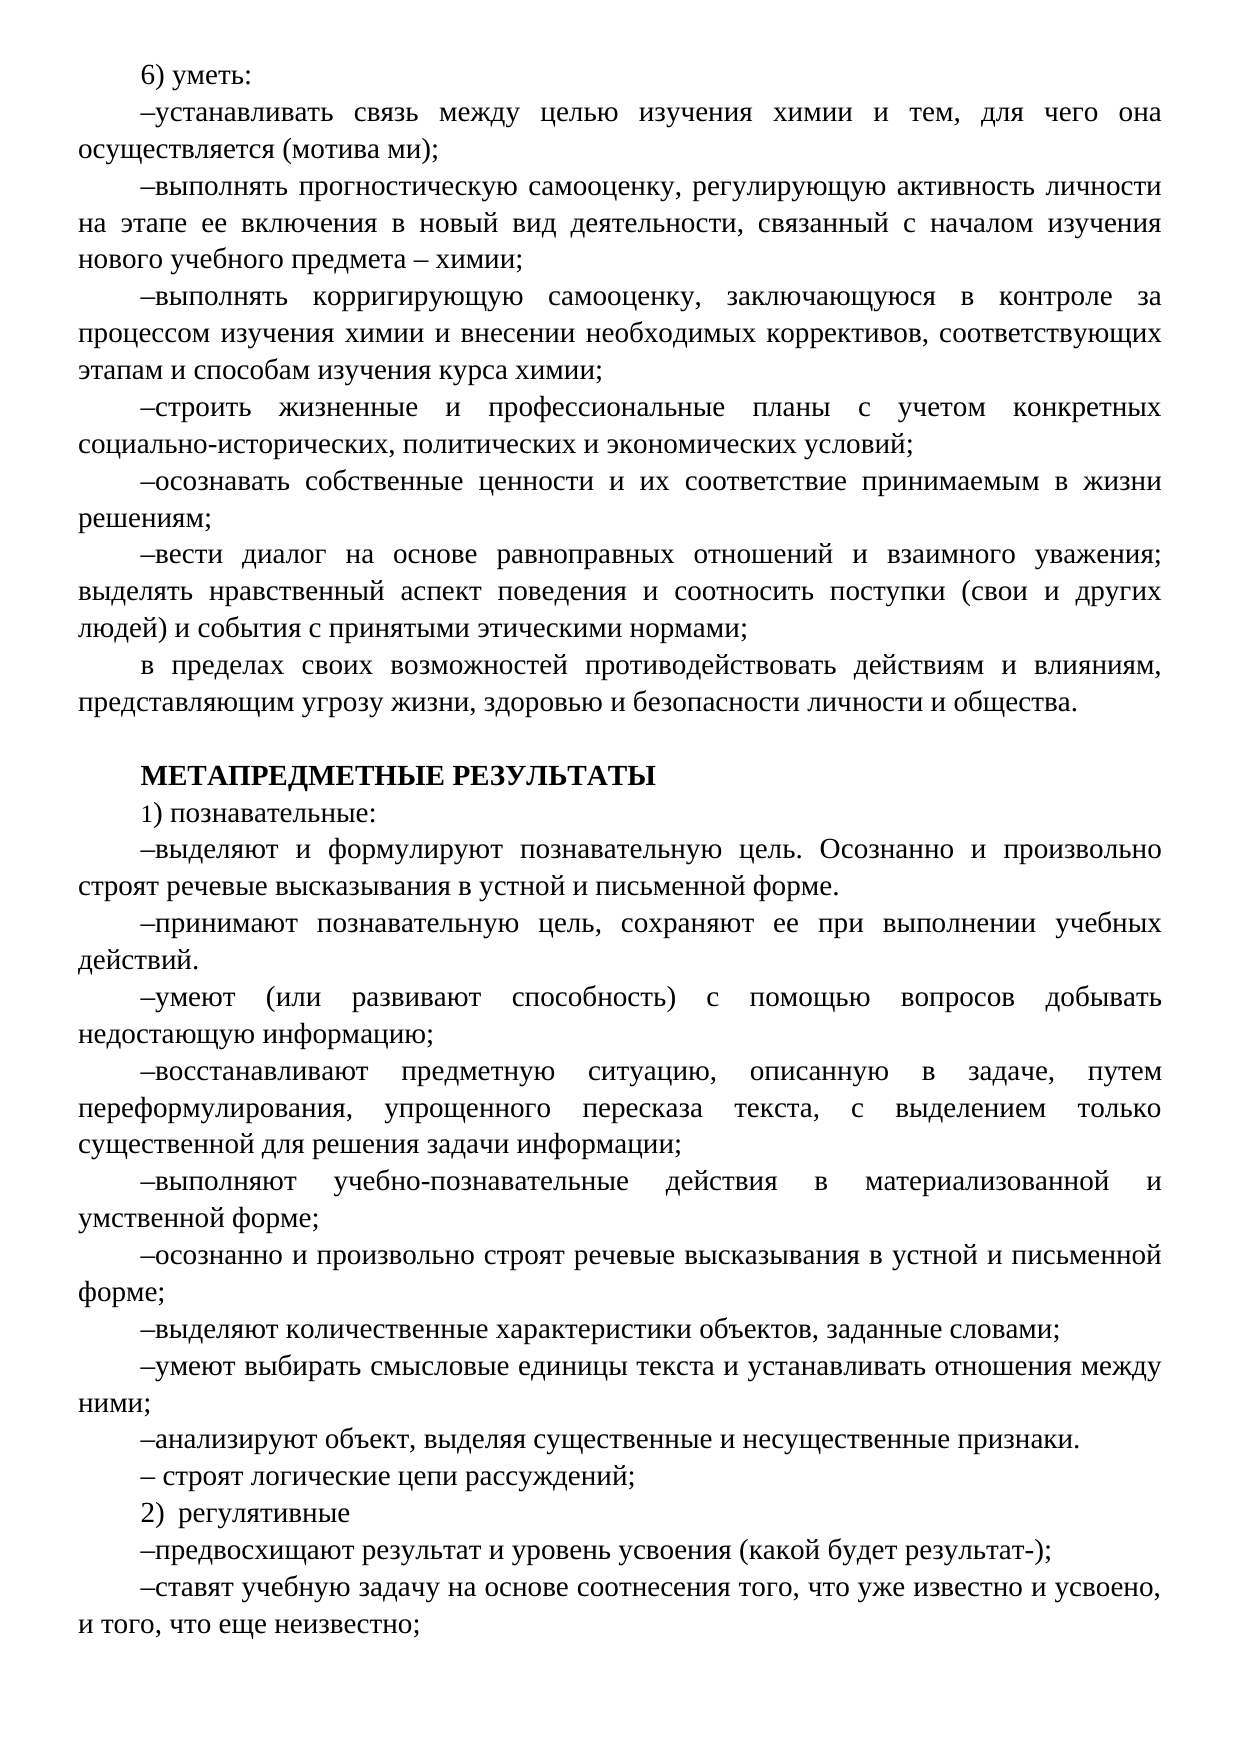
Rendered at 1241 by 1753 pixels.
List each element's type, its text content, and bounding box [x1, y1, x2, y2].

text –восстанавливают предметную ситуацию, описанную в задаче, путем переформулирования, упрощенного пересказа текста, с выделением только существенной для решения задачи информации; [78, 1053, 1163, 1160]
text –осознанно и произвольно строят речевые высказывания в устной и письменной форме; [78, 1237, 1163, 1308]
text в пределах своих возможностей противодействовать действиям и влияниям, представляющим угрозу жизни, здоровью и безопасности личности и общества. [78, 647, 1163, 718]
text –выделяют количественные характеристики объектов, заданные словами; [78, 1311, 1163, 1344]
text МЕТАПРЕДМЕТНЫЕ РЕЗУЛЬТАТЫ [78, 758, 1163, 791]
text –предвосхищают результат и уровень усвоения (какой будет результат-); [78, 1532, 1163, 1566]
list регулятивные [140, 1495, 1163, 1529]
text 1) познавательные: [78, 795, 1163, 828]
text –умеют (или развивают способность) с помощью вопросов добывать недостающую информацию; [78, 979, 1163, 1049]
text –строить жизненные и профессиональные планы с учетом конкретных социально-исторических, политических и экономических условий; [78, 389, 1163, 459]
text 6) уметь: [78, 57, 1163, 91]
text –устанавливать связь между целью изучения химии и тем, для чего она осуществляется (мотива ми); [78, 94, 1163, 164]
text – строят логические цепи рассуждений; [78, 1458, 1163, 1492]
text –выполняют учебно-познавательные действия в материализованной и умственной форме; [78, 1163, 1163, 1234]
text –выполнять корригирующую самооценку, заключающуюся в контроле за процессом изучения химии и внесении необходимых коррективов, соответствующих этапам и способам изучения курса химии; [78, 278, 1163, 386]
text –выделяют и формулируют познавательную цель. Осознанно и произвольно строят речевые высказывания в устной и письменной форме. [78, 832, 1163, 902]
text –анализируют объект, выделяя существенные и несущественные признаки. [78, 1422, 1163, 1455]
text –умеют выбирать смысловые единицы текста и устанавливать отношения между ними; [78, 1348, 1163, 1418]
text –выполнять прогностическую самооценку, регулирующую активность личности на этапе ее включения в новый вид деятельности, связанный с началом изучения нового учебного предмета – химии; [78, 168, 1163, 275]
text –принимают познавательную цель, сохраняют ее при выполнении учебных действий. [78, 905, 1163, 976]
text –вести диалог на основе равноправных отношений и взаимного уважения; выделять нравственный аспект поведения и соотносить поступки (свои и других людей) и события с принятыми этическими нормами; [78, 537, 1163, 644]
text –ставят учебную задачу на основе соотнесения того, что уже известно и усвоено, и того, что еще неизвестно; [78, 1569, 1163, 1639]
text –осознавать собственные ценности и их соответствие принимаемым в жизни решениям; [78, 463, 1163, 533]
